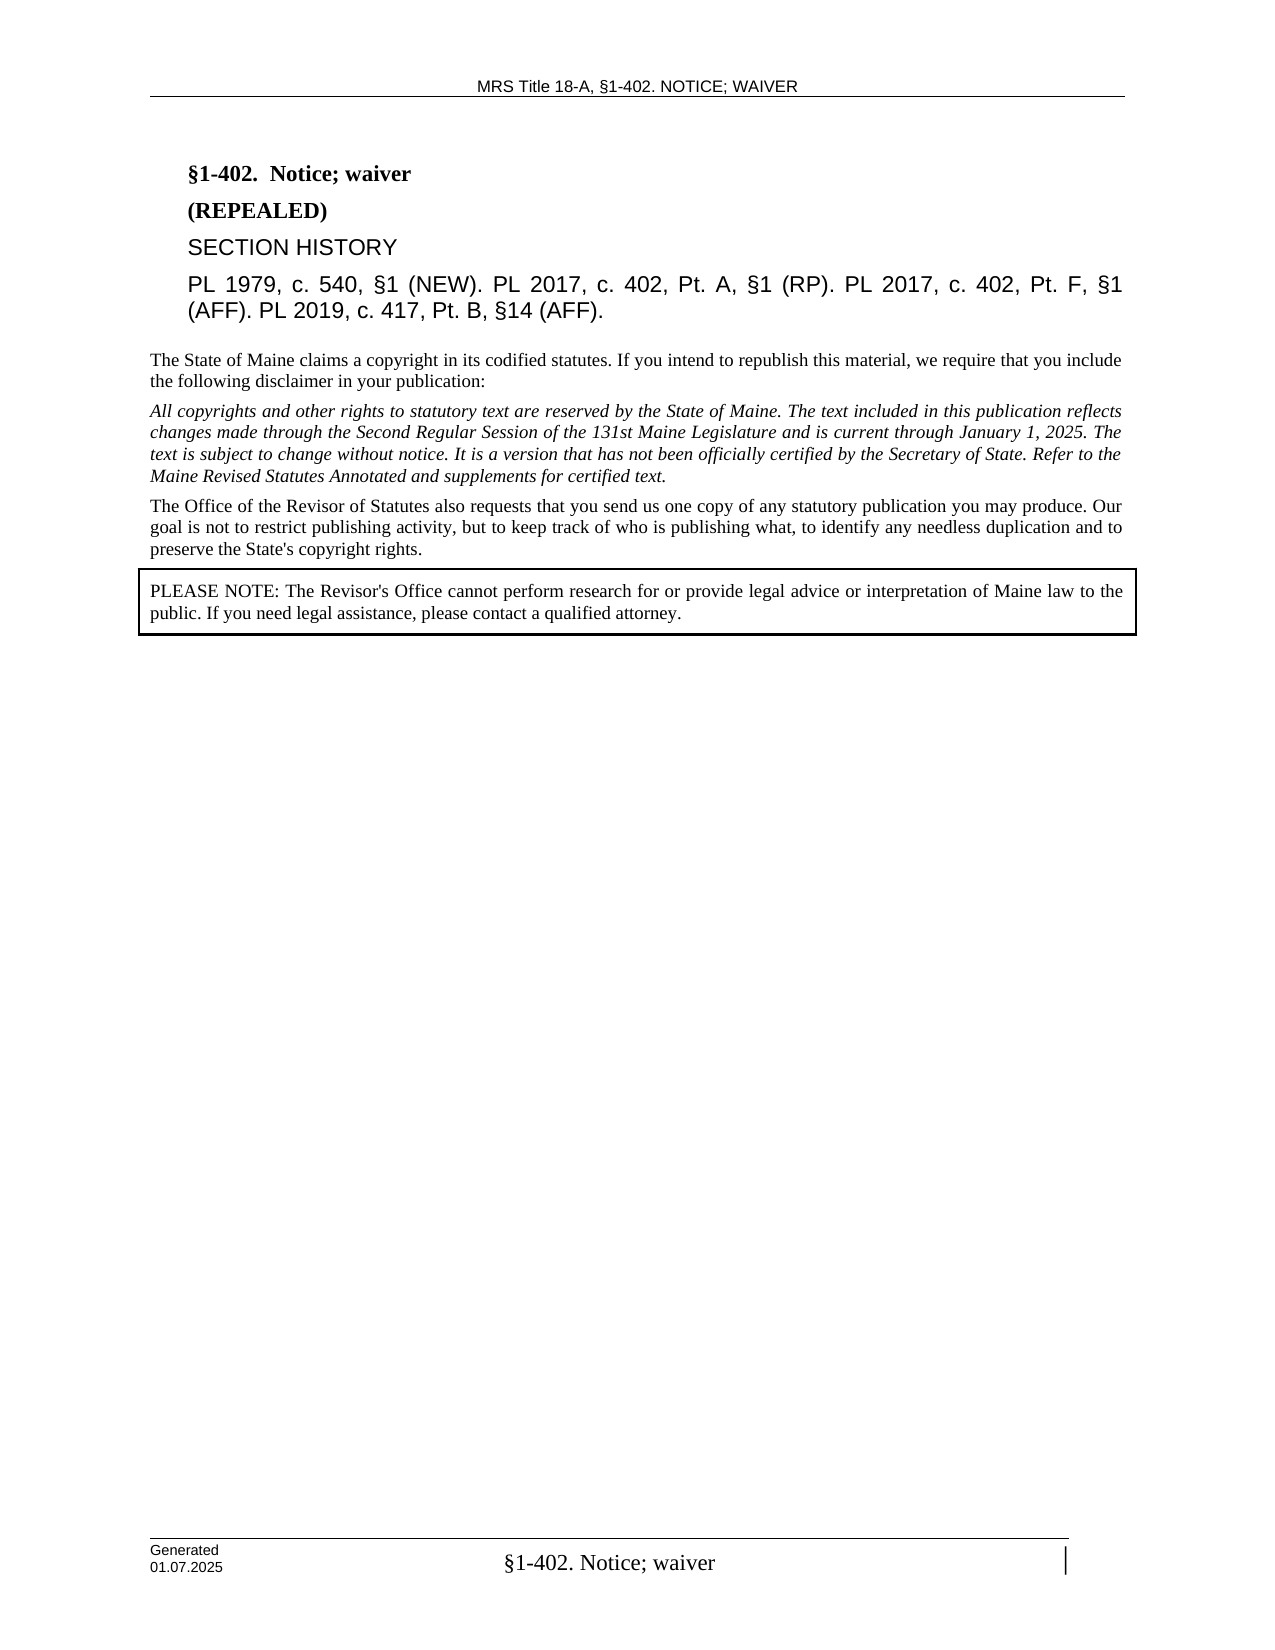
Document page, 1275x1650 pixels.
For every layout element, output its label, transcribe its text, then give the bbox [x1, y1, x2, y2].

text §1-402. Notice; waiver [187, 160, 1125, 187]
text SECTION HISTORY [187, 234, 1125, 260]
text The State of Maine claims a copyright in its codified statutes. If you intend to republish this material, we require that you include the following disclaimer in your publication: [150, 348, 1125, 392]
text PL 1979, c. 540, §1 (NEW). PL 2017, c. 402, Pt. A, §1 (RP). PL 2017, c. 402, Pt. F, §1 (AFF). PL 2019, c. 417, Pt. B, §14 (AFF). [187, 271, 1125, 323]
text All copyrights and other rights to statutory text are reserved by the State of Maine. The text included in this publication reflects changes made through the Second Regular Session of the 131st Maine Legislature and is current through January 1, 2025 . The text is subject to change without notice. It is a version that has not been officially certified by the Secretary of State. Refer to the Maine Revised Statutes Annotated and supplements for certified text. [150, 400, 1125, 486]
text (REPEALED) [187, 197, 1125, 223]
text The Office of the Revisor of Statutes also requests that you send us one copy of any statutory publication you may produce. Our goal is not to restrict publishing activity, but to keep track of who is publishing what, to identify any needless duplication and to preserve the State's copyright rights. [150, 494, 1125, 559]
text PLEASE NOTE: The Revisor's Office cannot perform research for or provide legal advice or interpretation of Maine law to the public. If you need legal assistance, please contact a qualified attorney. [140, 570, 1135, 633]
